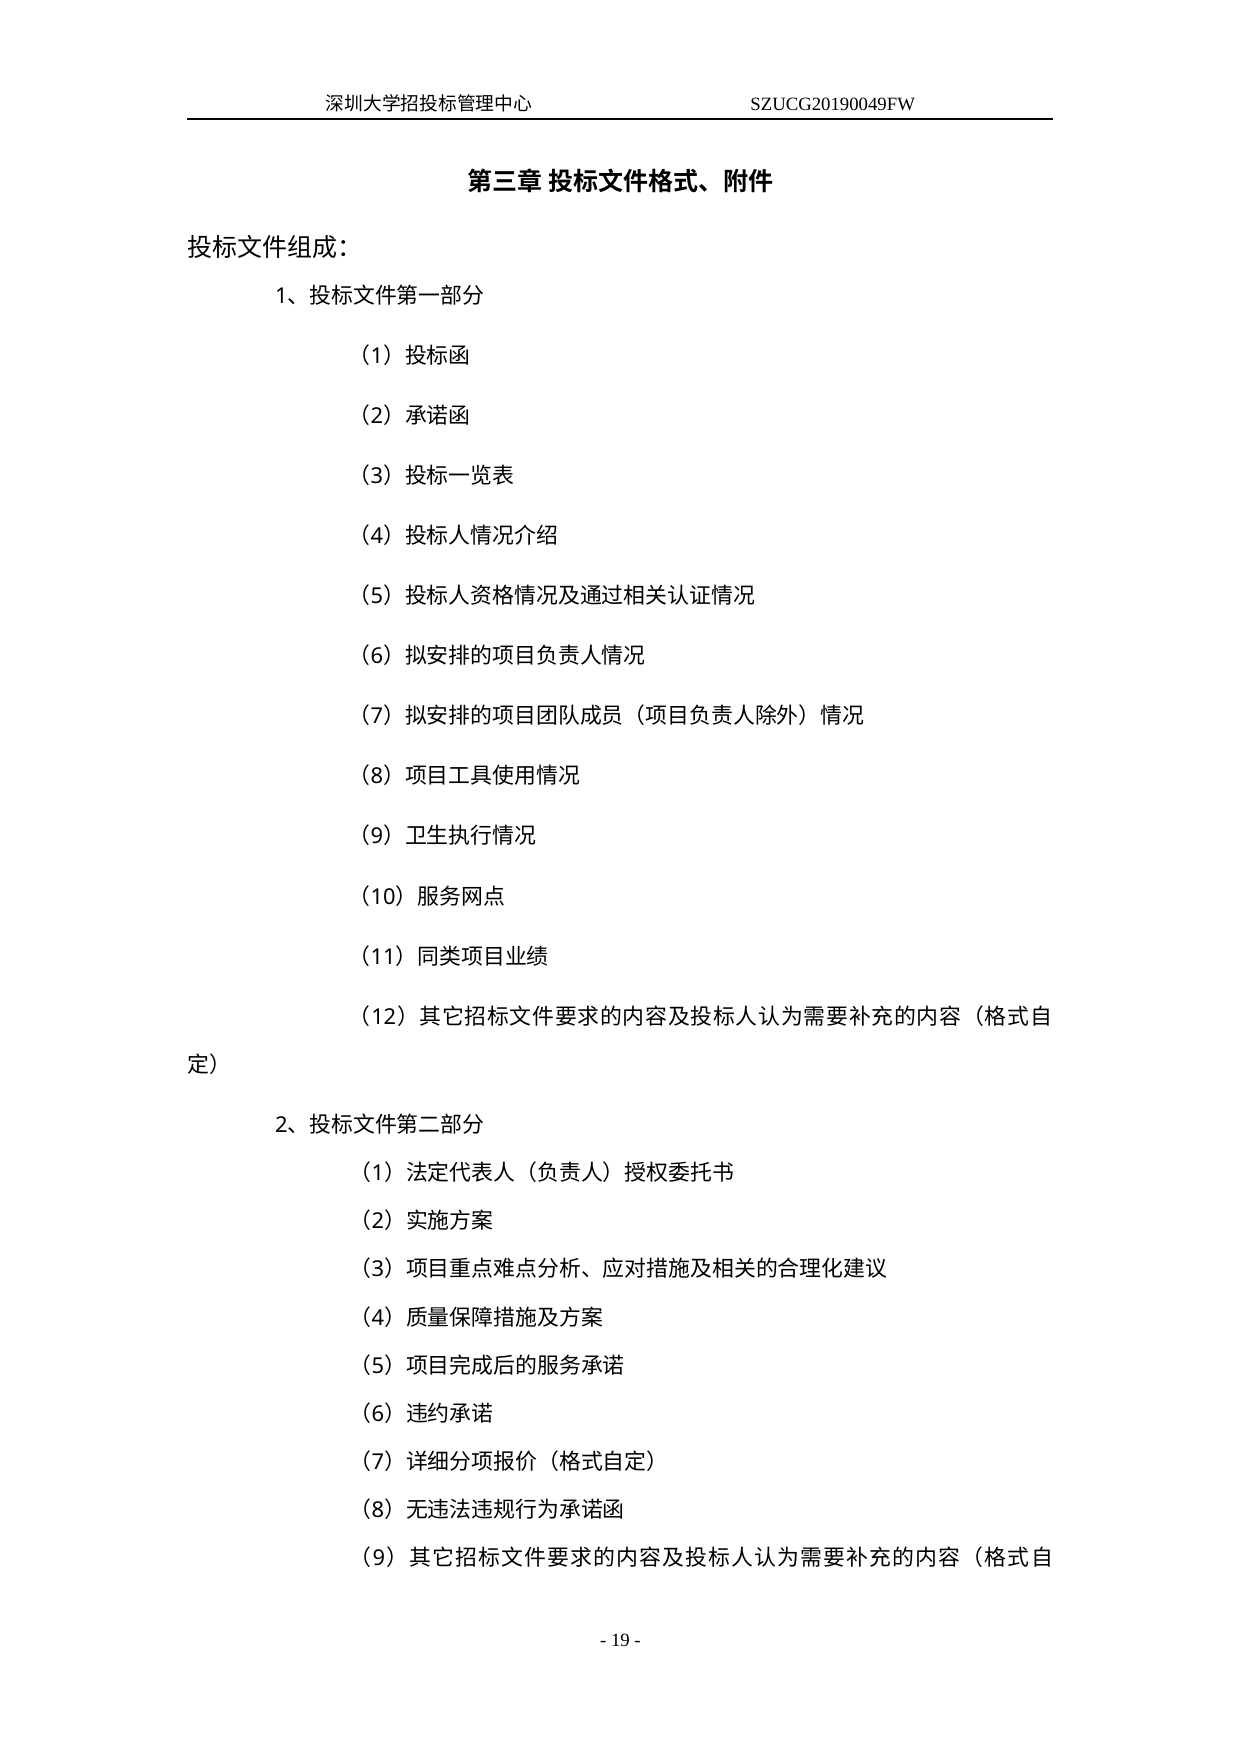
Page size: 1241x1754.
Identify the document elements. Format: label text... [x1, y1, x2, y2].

text （9）卫生执行情况 [187, 810, 1053, 858]
text （6）违约承诺 [209, 1388, 1053, 1436]
text （2）承诺函 [187, 390, 1053, 438]
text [209, 1532, 1053, 1580]
text （1）法定代表人（负责人）授权委托书 [209, 1147, 1053, 1195]
text （5）投标人资格情况及通过相关认证情况 [187, 570, 1053, 618]
text 2、投标文件第二部分 [187, 1099, 1053, 1147]
text 投标文件组成： [187, 221, 1053, 269]
text （6）拟安排的项目负责人情况 [187, 630, 1053, 678]
text （7）详细分项报价（格式自定） [209, 1436, 1053, 1484]
text （3）投标一览表 [187, 450, 1053, 498]
text （4）质量保障措施及方案 [209, 1291, 1053, 1339]
text （8）项目工具使用情况 [187, 750, 1053, 798]
text （12）其它招标文件要求的内容及投标人认为需要补充的内容（格式自定） [187, 991, 1053, 1087]
text （10）服务网点 [187, 871, 1053, 919]
text （7）拟安排的项目团队成员（项目负责人除外）情况 [187, 690, 1053, 738]
text （11）同类项目业绩 [187, 931, 1053, 979]
text 1、投标文件第一部分 [187, 269, 1053, 318]
text （2）实施方案 [209, 1195, 1053, 1243]
text 第三章 投标文件格式、附件 [187, 155, 1053, 203]
text （3）项目重点难点分析、应对措施及相关的合理化建议 [209, 1243, 1053, 1291]
text （4）投标人情况介绍 [187, 510, 1053, 558]
text （1）投标函 [187, 329, 1053, 378]
text （5）项目完成后的服务承诺 [209, 1339, 1053, 1388]
text （8）无违法违规行为承诺函 [209, 1484, 1053, 1532]
